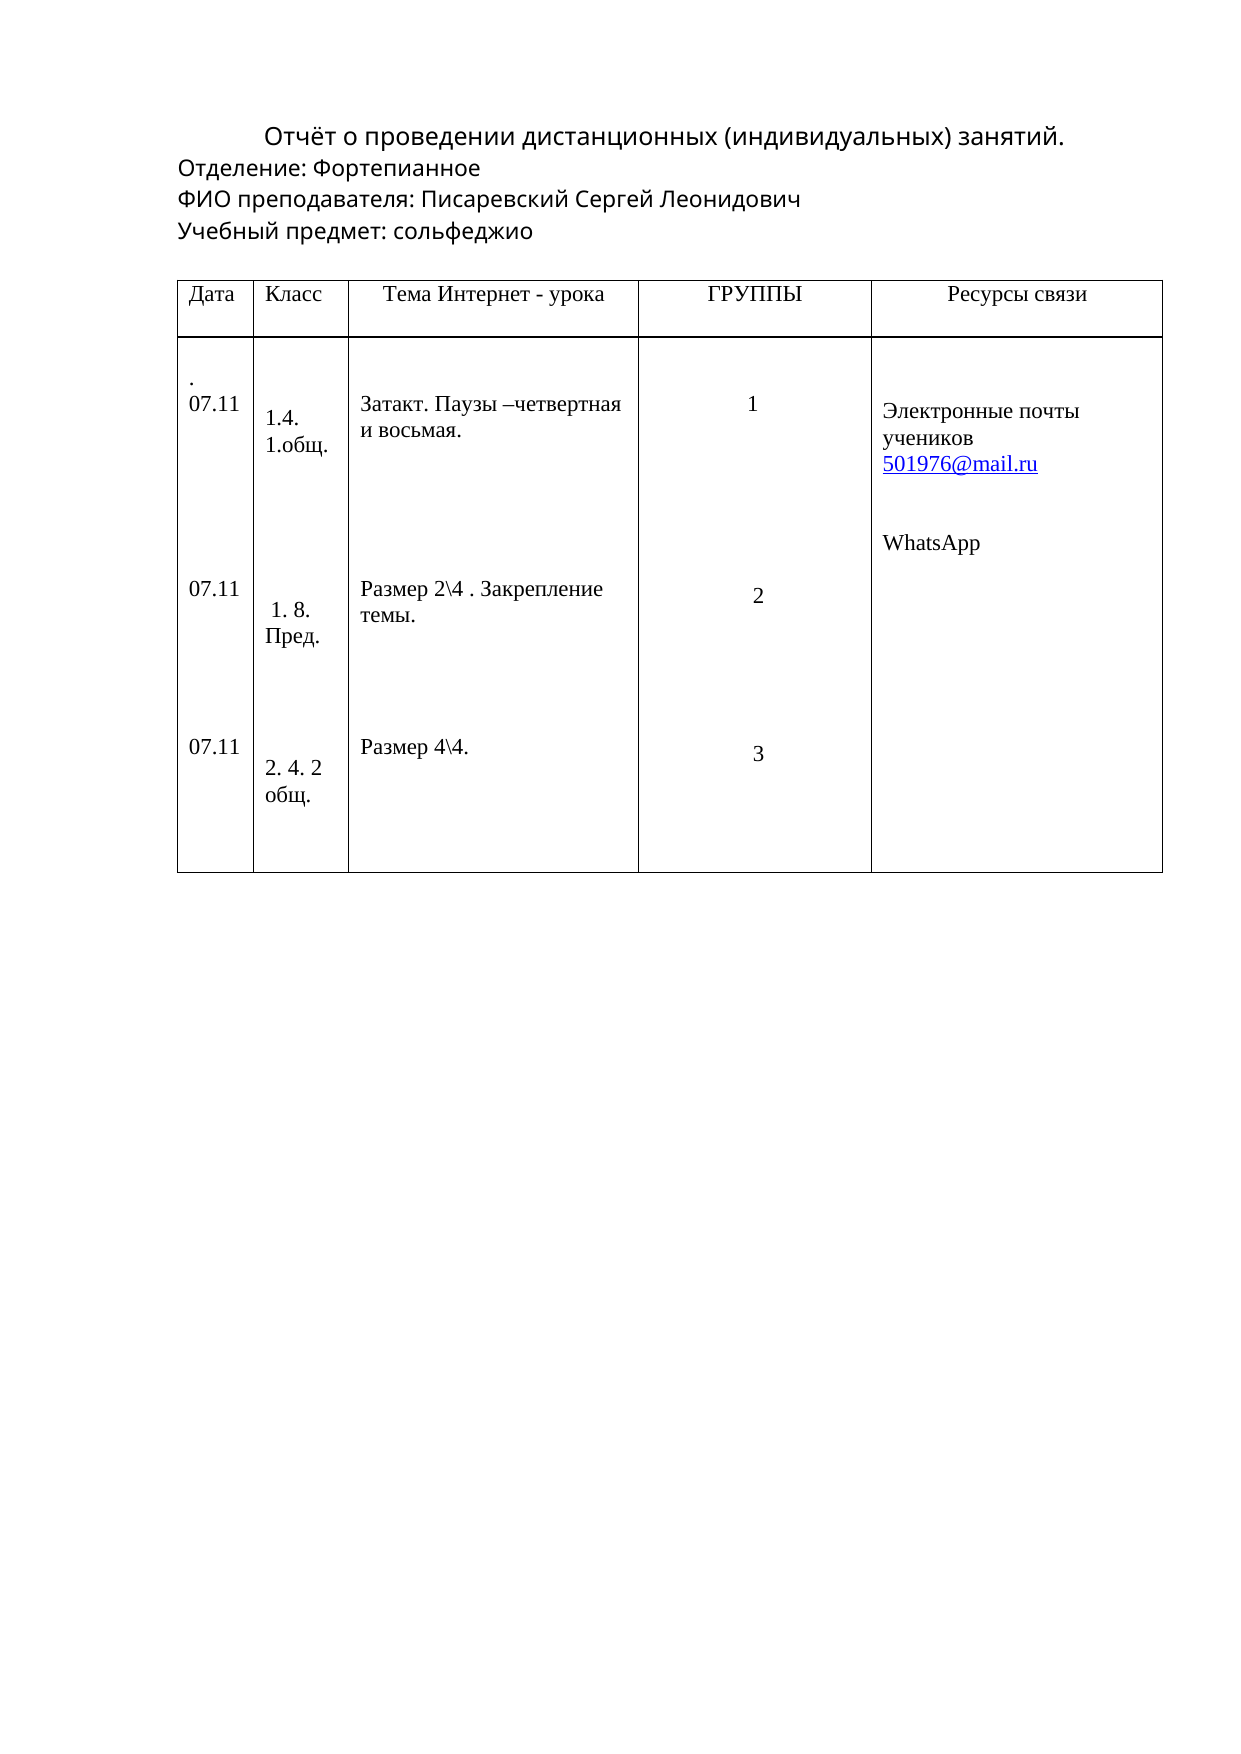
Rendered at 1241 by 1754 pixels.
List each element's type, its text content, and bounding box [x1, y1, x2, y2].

table_cell Затакт. Паузы –четвертная и восьмая. Размер 2\4 . Закрепление темы. Размер 4\4. [349, 338, 638, 872]
table_cell 1 2 3 [639, 338, 871, 872]
text Учебный предмет: сольфеджио [177, 215, 1152, 246]
table_cell 1.4. 1.общ. 1. 8. Пред. 2. 4. 2 общ. [254, 338, 348, 872]
text ФИО преподавателя: Писаревский Сергей Леонидович [177, 183, 1152, 215]
table_header Дата [178, 281, 253, 336]
table_cell Электронные почты учеников 501976@mail.ru WhatsApp [872, 338, 1162, 872]
table_header Тема Интернет - урока [349, 281, 638, 336]
table_header ГРУППЫ [639, 281, 871, 336]
table_header Ресурсы связи [872, 281, 1162, 336]
table_header Класс [254, 281, 348, 336]
text Отделение: Фортепианное [177, 152, 1152, 183]
text Отчёт о проведении дистанционных (индивидуальных) занятий. [177, 118, 1152, 152]
table_cell . 07.11 07.11 07.11 [178, 338, 253, 872]
